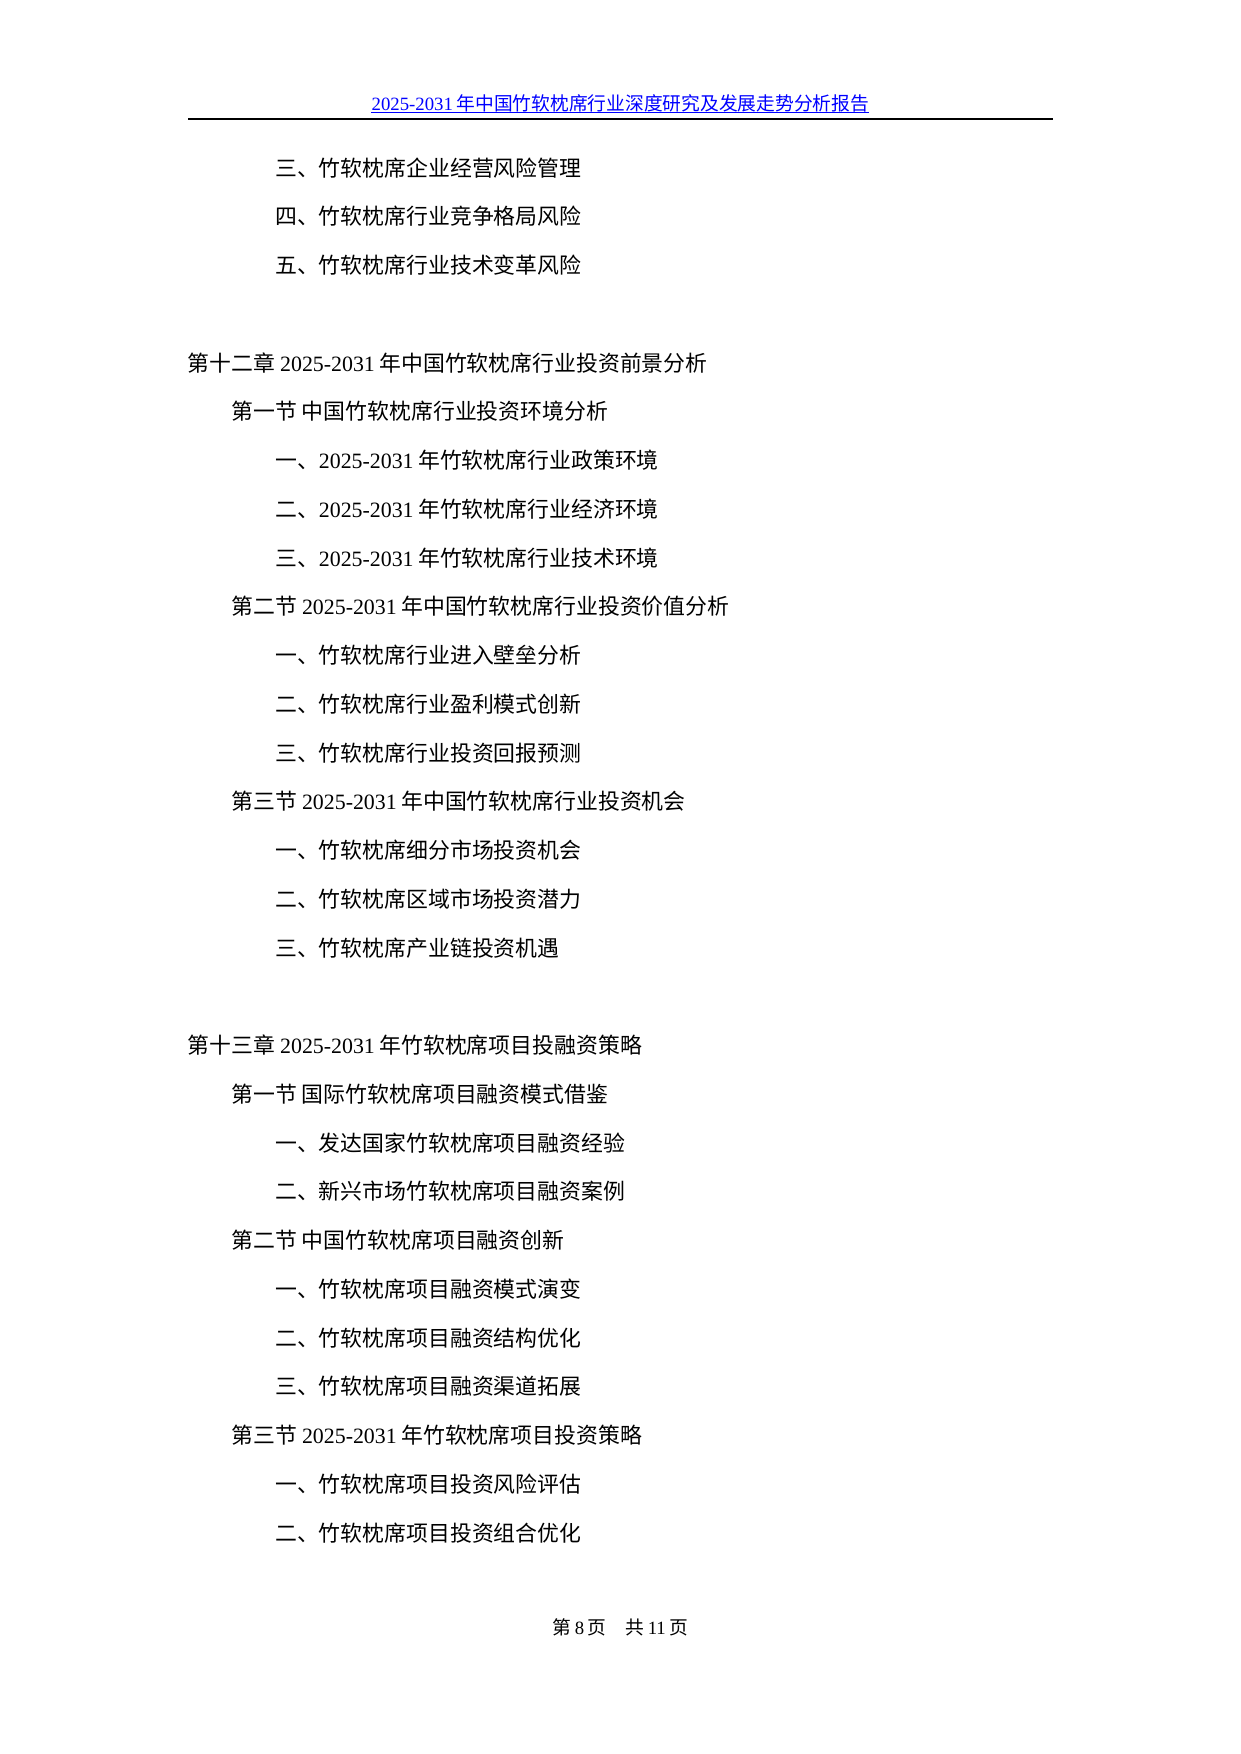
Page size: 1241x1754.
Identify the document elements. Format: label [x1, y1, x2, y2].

text [187, 150, 1053, 1548]
